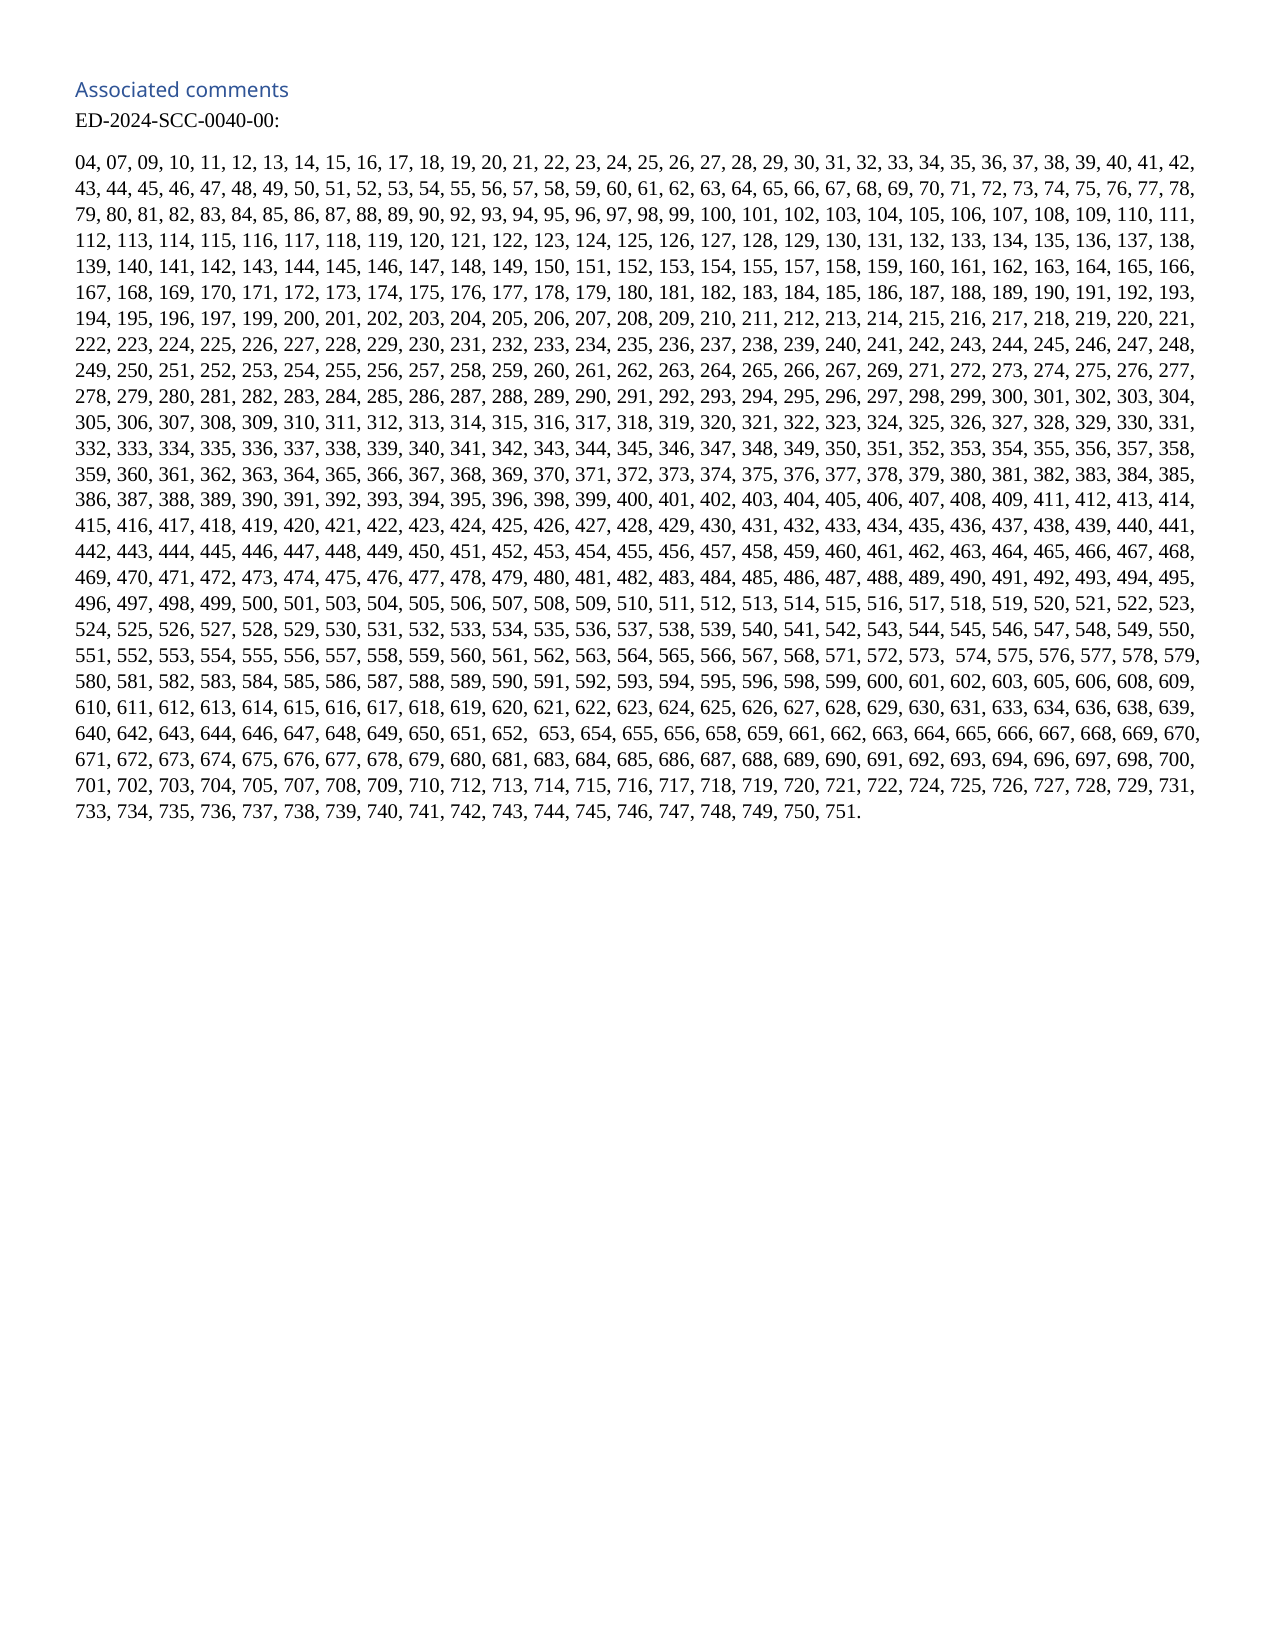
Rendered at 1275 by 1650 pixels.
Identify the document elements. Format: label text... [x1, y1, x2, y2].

text ED-2024-SCC-0040-00: [75, 108, 1200, 132]
text 04, 07, 09, 10, 11, 12, 13, 14, 15, 16, 17, 18, 19, 20, 21, 22, 23, 24, 25, 26, 27, 28, 29, 30, 31, 32, 33, 34, 35, 36, 37, 38, 39, 40, 41, 42, 43, 44, 45, 46, 47, 48, 49, 50, 51, 52, 53, 54, 55, 56, 57, 58, 59, 60, 61, 62, 63, 64, 65, 66, 67, 68, 69, 70, 71, 72, 73, 74, 75, 76, 77, 78, 79, 80, 81, 82, 83, 84, 85, 86, 87, 88, 89, 90, 92, 93, 94, 95, 96, 97, 98, 99, 100, 101, 102, 103, 104, 105, 106, 107, 108, 109, 110, 111, 112, 113, 114, 115, 116, 117, 118, 119, 120, 121, 122, 123, 124, 125, 126, 127, 128, 129, 130, 131, 132, 133, 134, 135, 136, 137, 138, 139, 140, 141, 142, 143, 144, 145, 146, 147, 148, 149, 150, 151, 152, 153, 154, 155, 157, 158, 159, 160, 161, 162, 163, 164, 165, 166, 167, 168, 169, 170, 171, 172, 173, 174, 175, 176, 177, 178, 179, 180, 181, 182, 183, 184, 185, 186, 187, 188, 189, 190, 191, 192, 193, 194, 195, 196, 197, 199, 200, 201, 202, 203, 204, 205, 206, 207, 208, 209, 210, 211, 212, 213, 214, 215, 216, 217, 218, 219, 220, 221, 222, 223, 224, 225, 226, 227, 228, 229, 230, 231, 232, 233, 234, 235, 236, 237, 238, 239, 240, 241, 242, 243, 244, 245, 246, 247, 248, 249, 250, 251, 252, 253, 254, 255, 256, 257, 258, 259, 260, 261, 262, 263, 264, 265, 266, 267, 269, 271, 272, 273, 274, 275, 276, 277, 278, 279, 280, 281, 282, 283, 284, 285, 286, 287, 288, 289, 290, 291, 292, 293, 294, 295, 296, 297, 298, 299, 300, 301, 302, 303, 304, 305, 306, 307, 308, 309, 310, 311, 312, 313, 314, 315, 316, 317, 318, 319, 320, 321, 322, 323, 324, 325, 326, 327, 328, 329, 330, 331, 332, 333, 334, 335, 336, 337, 338, 339, 340, 341, 342, 343, 344, 345, 346, 347, 348, 349, 350, 351, 352, 353, 354, 355, 356, 357, 358, 359, 360, 361, 362, 363, 364, 365, 366, 367, 368, 369, 370, 371, 372, 373, 374, 375, 376, 377, 378, 379, 380, 381, 382, 383, 384, 385, 386, 387, 388, 389, 390, 391, 392, 393, 394, 395, 396, 398, 399, 400, 401, 402, 403, 404, 405, 406, 407, 408, 409, 411, 412, 413, 414, 415, 416, 417, 418, 419, 420, 421, 422, 423, 424, 425, 426, 427, 428, 429, 430, 431, 432, 433, 434, 435, 436, 437, 438, 439, 440, 441, 442, 443, 444, 445, 446, 447, 448, 449, 450, 451, 452, 453, 454, 455, 456, 457, 458, 459, 460, 461, 462, 463, 464, 465, 466, 467, 468, 469, 470, 471, 472, 473, 474, 475, 476, 477, 478, 479, 480, 481, 482, 483, 484, 485, 486, 487, 488, 489, 490, 491, 492, 493, 494, 495, 496, 497, 498, 499, 500, 501, 503, 504, 505, 506, 507, 508, 509, 510, 511, 512, 513, 514, 515, 516, 517, 518, 519, 520, 521, 522, 523, 524, 525, 526, 527, 528, 529, 530, 531, 532, 533, 534, 535, 536, 537, 538, 539, 540, 541, 542, 543, 544, 545, 546, 547, 548, 549, 550, 551, 552, 553, 554, 555, 556, 557, 558, 559, 560, 561, 562, 563, 564, 565, 566, 567, 568, 571, 572, 573, 574, 575, 576, 577, 578, 579, 580, 581, 582, 583, 584, 585, 586, 587, 588, 589, 590, 591, 592, 593, 594, 595, 596, 598, 599, 600, 601, 602, 603, 605, 606, 608, 609, 610, 611, 612, 613, 614, 615, 616, 617, 618, 619, 620, 621, 622, 623, 624, 625, 626, 627, 628, 629, 630, 631, 633, 634, 636, 638, 639, 640, 642, 643, 644, 646, 647, 648, 649, 650, 651, 652, 653, 654, 655, 656, 658, 659, 661, 662, 663, 664, 665, 666, 667, 668, 669, 670, 671, 672, 673, 674, 675, 676, 677, 678, 679, 680, 681, 683, 684, 685, 686, 687, 688, 689, 690, 691, 692, 693, 694, 696, 697, 698, 700, 701, 702, 703, 704, 705, 707, 708, 709, 710, 712, 713, 714, 715, 716, 717, 718, 719, 720, 721, 722, 724, 725, 726, 727, 728, 729, 731, 733, 734, 735, 736, 737, 738, 739, 740, 741, 742, 743, 744, 745, 746, 747, 748, 749, 750, 751. [75, 150, 1200, 823]
subtitle Associated comments [75, 75, 1200, 103]
